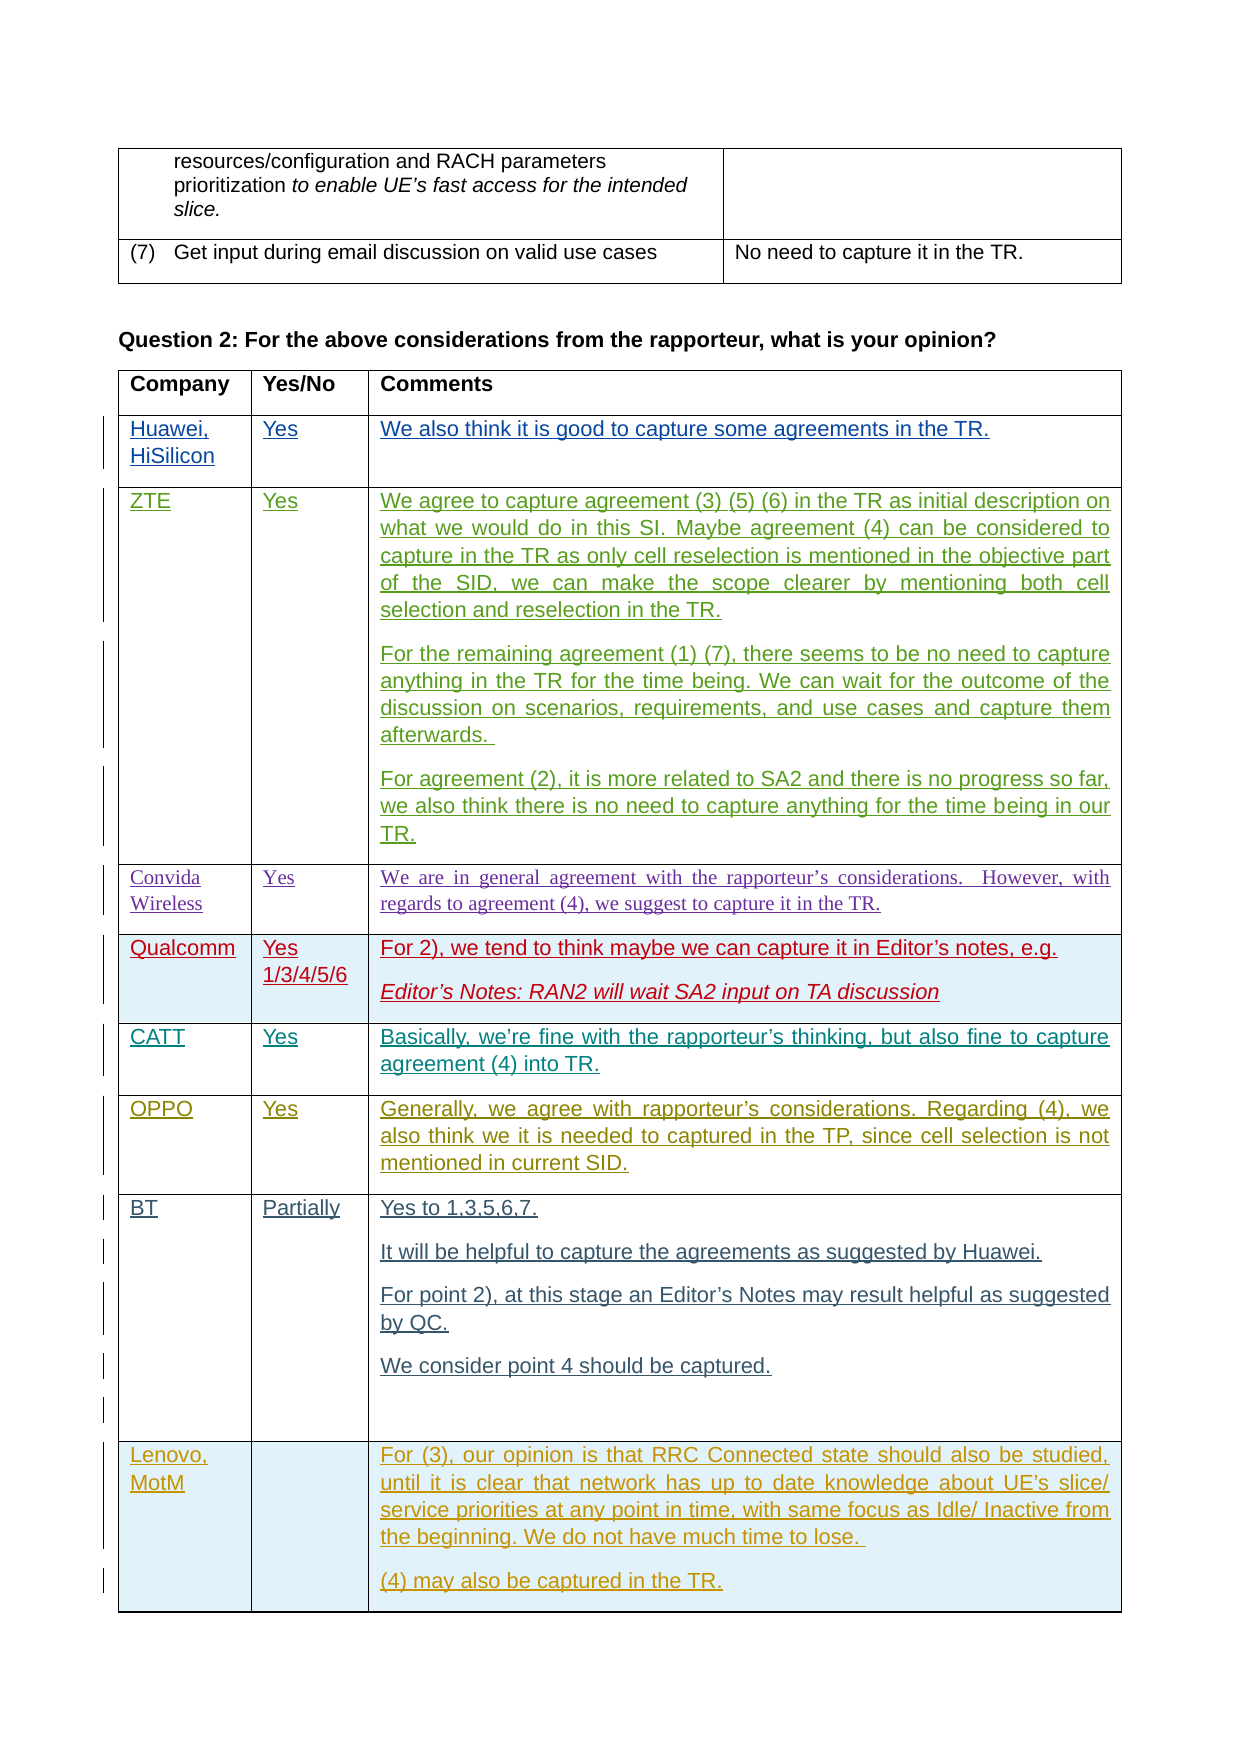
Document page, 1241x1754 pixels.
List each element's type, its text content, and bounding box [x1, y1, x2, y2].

table_cell [119, 416, 251, 487]
table_cell [252, 488, 368, 864]
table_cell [724, 149, 1121, 239]
table_cell [252, 416, 368, 487]
table_cell [252, 1024, 368, 1094]
table_cell [119, 488, 251, 864]
table_cell [369, 865, 1121, 934]
table_cell Get input during email discussion on valid use cases [119, 240, 723, 283]
table_cell [119, 865, 251, 934]
table_cell [369, 1195, 1121, 1441]
table_cell [369, 1024, 1121, 1094]
table_cell [252, 1096, 368, 1194]
table_cell [369, 416, 1121, 487]
table_cell [119, 1024, 251, 1094]
table_header Yes/No [252, 371, 368, 415]
table_header Company [119, 371, 251, 415]
table_cell [119, 1096, 251, 1194]
table_cell [369, 488, 1121, 864]
table_cell [252, 865, 368, 934]
table_cell No need to capture it in the TR. [724, 240, 1121, 283]
table_cell [369, 1096, 1121, 1194]
table_cell [119, 1195, 251, 1441]
table_cell [252, 1195, 368, 1441]
text Question 2: For the above considerations from the rapporteur, what is your opinion? [118, 326, 1122, 352]
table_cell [119, 149, 723, 239]
table_header Comments [369, 371, 1121, 415]
